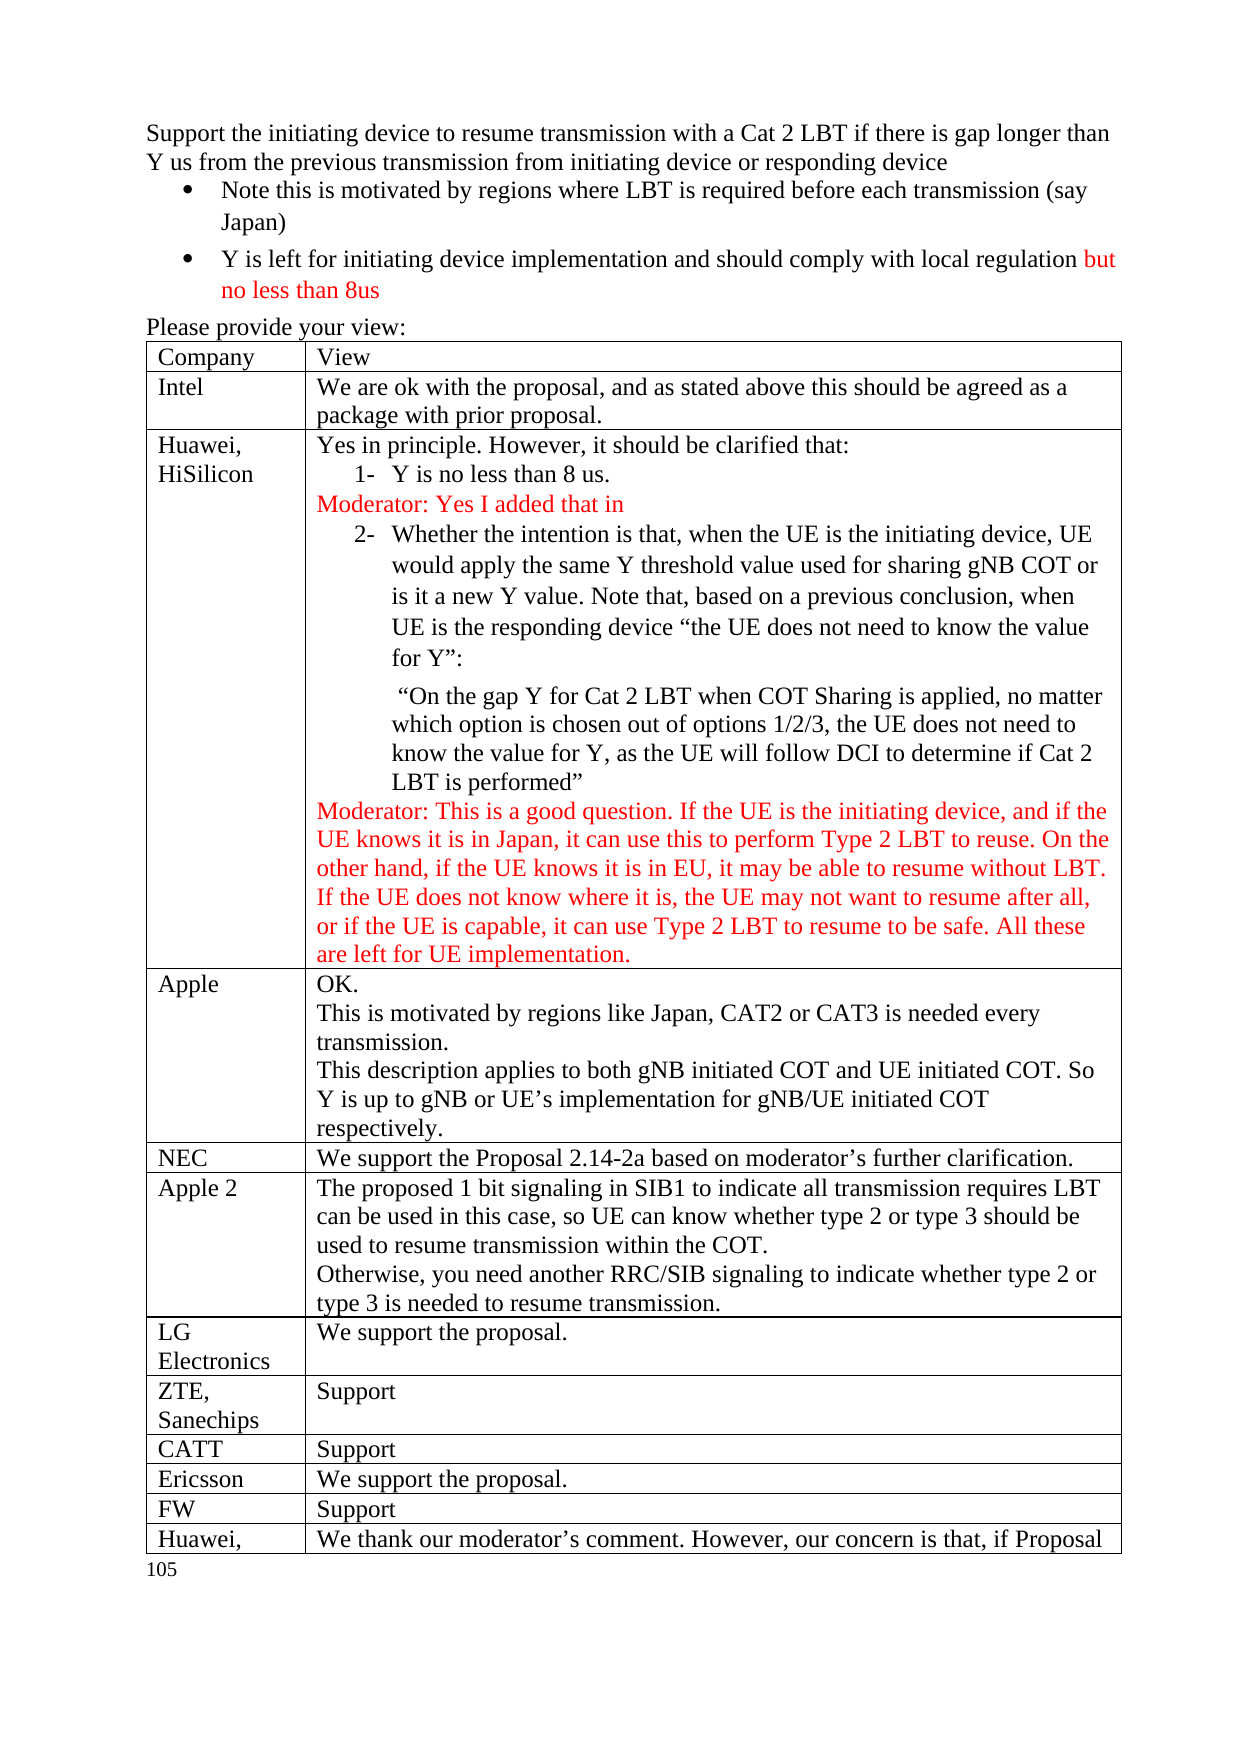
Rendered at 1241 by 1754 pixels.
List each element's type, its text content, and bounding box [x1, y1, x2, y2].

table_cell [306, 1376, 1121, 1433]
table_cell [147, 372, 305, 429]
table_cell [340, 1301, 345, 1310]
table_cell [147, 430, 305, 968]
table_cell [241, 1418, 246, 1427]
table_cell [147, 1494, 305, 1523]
list Note this is motivated by regions where LBT is required before each transmission (say Japan) [183, 176, 1122, 235]
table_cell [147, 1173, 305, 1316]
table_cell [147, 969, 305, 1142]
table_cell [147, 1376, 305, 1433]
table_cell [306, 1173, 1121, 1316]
list Y is left for initiating device implementation and should comply with local regulation but no less than 8us [183, 244, 1122, 304]
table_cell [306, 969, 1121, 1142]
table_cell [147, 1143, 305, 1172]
text Support the initiating device to resume transmission with a Cat 2 LBT if there is gap longer than Y us from the previous transmission from initiating device or responding device [146, 118, 1122, 176]
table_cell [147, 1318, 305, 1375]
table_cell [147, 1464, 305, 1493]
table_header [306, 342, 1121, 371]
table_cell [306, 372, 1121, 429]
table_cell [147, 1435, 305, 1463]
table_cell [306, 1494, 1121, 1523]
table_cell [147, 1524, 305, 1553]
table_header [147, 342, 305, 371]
text Please provide your view: [146, 312, 1122, 341]
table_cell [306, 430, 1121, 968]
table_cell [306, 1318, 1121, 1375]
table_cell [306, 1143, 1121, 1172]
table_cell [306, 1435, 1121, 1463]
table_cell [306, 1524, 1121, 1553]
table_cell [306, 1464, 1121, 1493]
